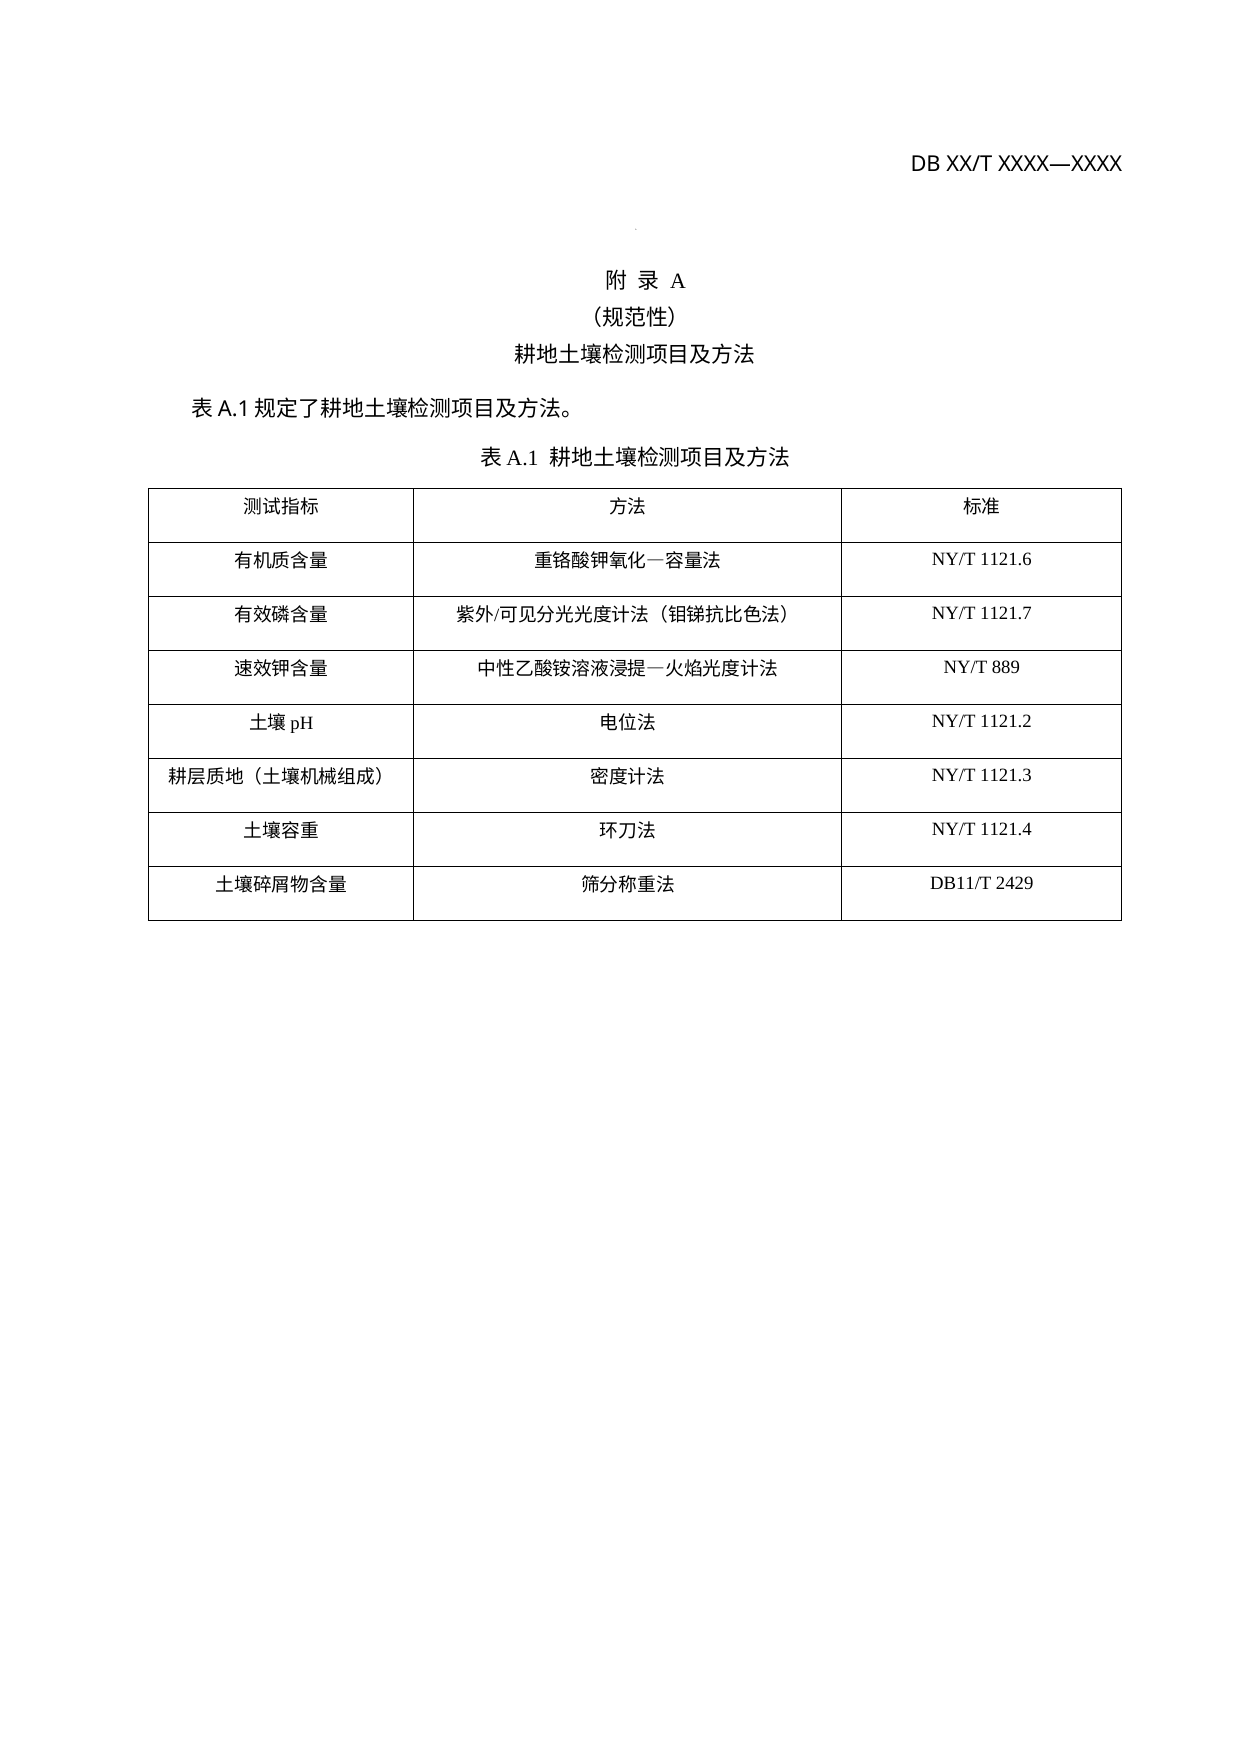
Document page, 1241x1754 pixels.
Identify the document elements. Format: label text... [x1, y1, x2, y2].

table_cell 速效钾含量 [149, 651, 413, 704]
table_cell NY/T 1121.7 [842, 597, 1121, 650]
table_cell 有机质含量 [149, 543, 413, 596]
table_cell 筛分称重法 [414, 867, 841, 919]
table_cell 中性乙酸铵溶液浸提—火焰光度计法 [414, 651, 841, 704]
table_cell NY/T 1121.6 [842, 543, 1121, 596]
table_cell 耕层质地（土壤机械组成） [149, 759, 413, 812]
table_header 测试指标 [149, 489, 413, 542]
text 表A.1 耕地土壤检测项目及方法 [148, 439, 1122, 472]
table_cell 密度计法 [414, 759, 841, 812]
table_header 标准 [842, 489, 1121, 542]
table_cell DB11/T 2429 [842, 867, 1121, 919]
table_cell 紫外/可见分光光度计法（钼锑抗比色法） [414, 597, 841, 650]
table_cell 有效磷含量 [149, 597, 413, 650]
table_cell 土壤容重 [149, 813, 413, 866]
table_cell 电位法 [414, 705, 841, 758]
table_cell NY/T 889 [842, 651, 1121, 704]
table_cell 重铬酸钾氧化—容量法 [414, 543, 841, 596]
table_cell 土壤碎屑物含量 [149, 867, 413, 919]
text 表A.1规定了耕地土壤检测项目及方法。 [148, 390, 1122, 423]
table_header 方法 [414, 489, 841, 542]
table_cell NY/T 1121.3 [842, 759, 1121, 812]
table_cell 环刀法 [414, 813, 841, 866]
text （规范性） 耕地土壤检测项目及方法 [148, 262, 1122, 369]
table_cell NY/T 1121.2 [842, 705, 1121, 758]
table_cell 土壤pH [149, 705, 413, 758]
table_cell NY/T 1121.4 [842, 813, 1121, 866]
